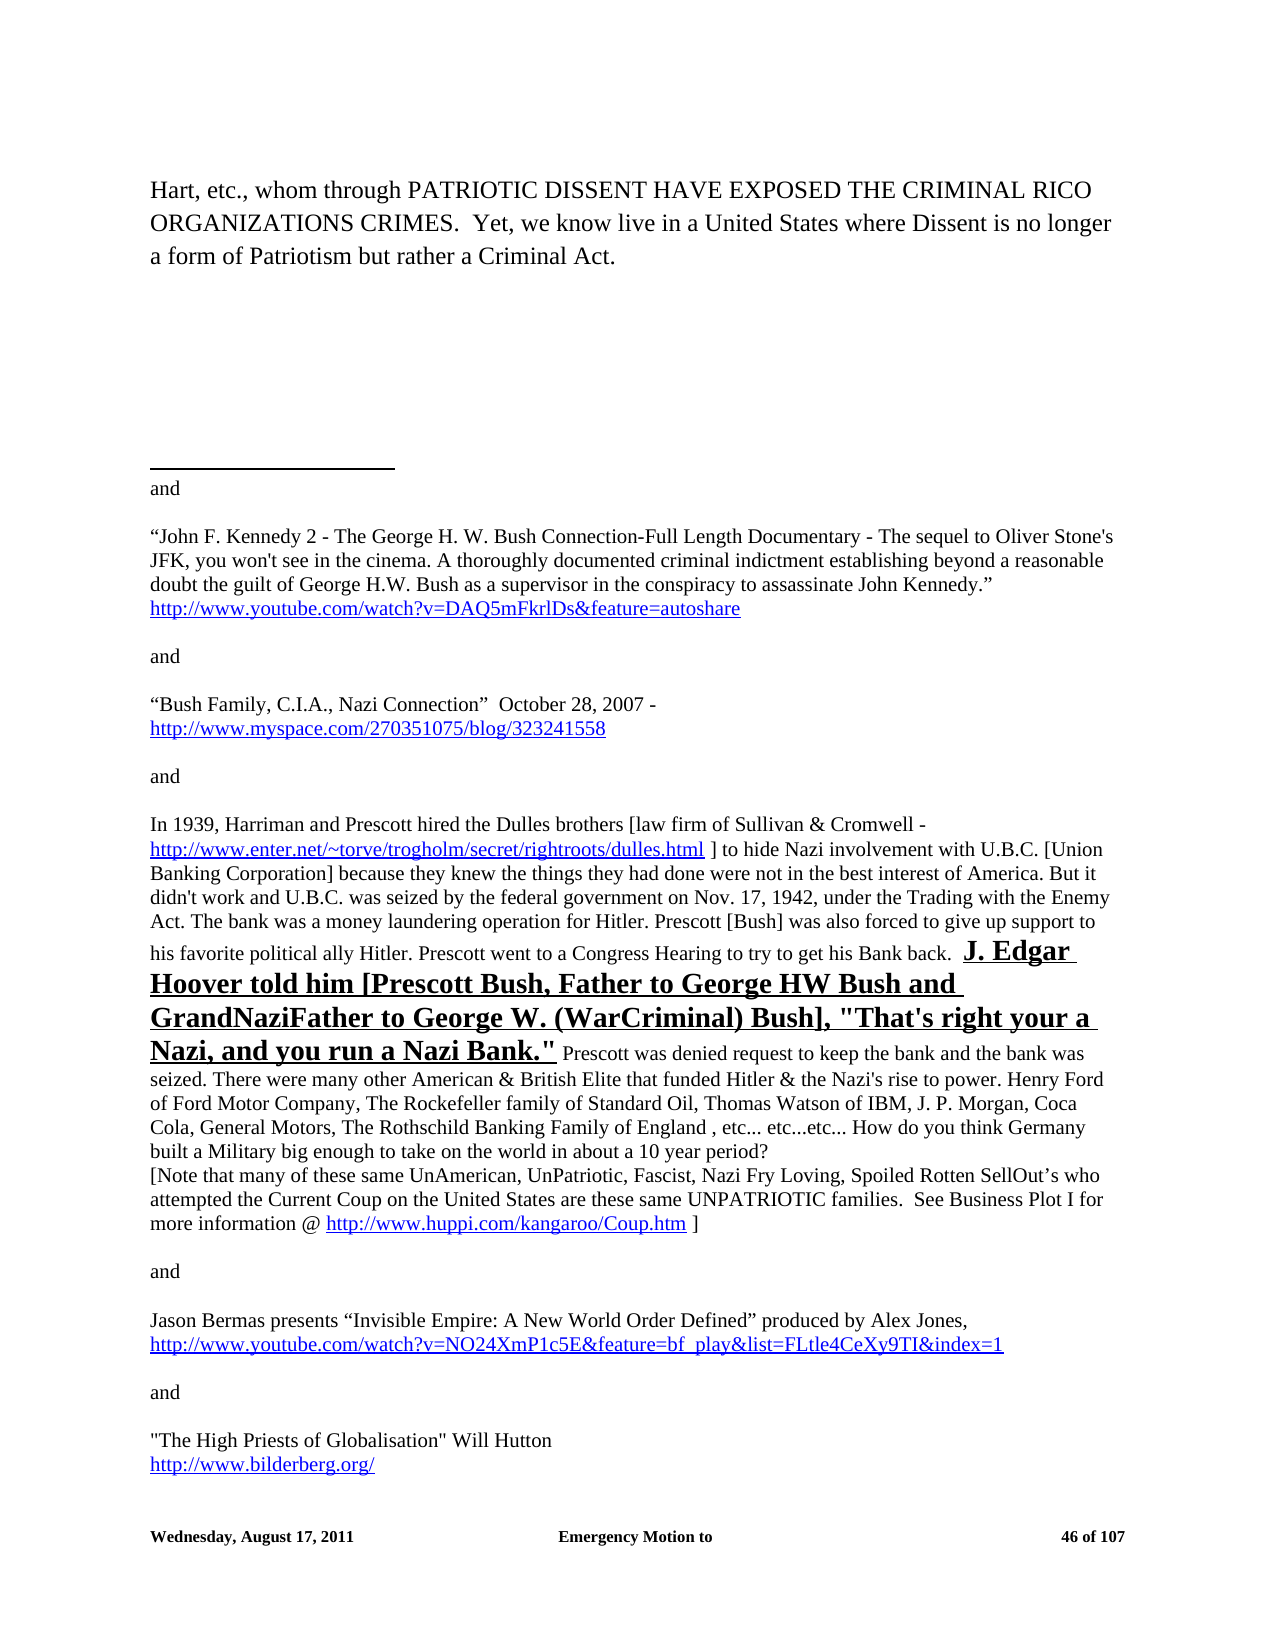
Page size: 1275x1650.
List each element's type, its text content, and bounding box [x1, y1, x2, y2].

text All crimes and cover-ups done with scienter against the American People and People Worldwide, all done in criminal conspiracy, all done with the aid of insiders inside the Cogs of Justice and Government. These controlled demolitions of world economies created through FRAUD, have intentionally BANKRUPTED the US and World markets and caused FRAUDULENT ECONOMIC DEPRESSIONS on Citizens worldwide. Again, all of this CRIMINAL HAVOC to the benefit of a CRIMINAL RICO ENTERPRISE, all further caused by MASS CRIMINAL ACTS committed by mostly ATTORNEYS AT LAW and their CORPORATE CLIENTELE, ending with Attorneys at Law behind the TORTURING OF HUMAN BEINGS and WAGING ILLEGAL UNDECLARED WARS OF AGGRESSION. Tens of Thousands being Tortured Worldwide whom are not TERRORISTS, or we would have tried them proudly in our Just System, but instead mostly these people those who oppose the United States’ UNDECLARED and ILLEGAL WARS OF AGGRESSIONS in their Countries, whose PROPERTY RIGHTS IN THEIR COUNTRIES HAVE BEEN STOLEN, dissenters sent to Camp Gitmoschwitz or Abu GraHell or some other Black site. Some of those being TORTURED currently are tortured for their HEROIC WHISTLEBLOWING ATTEMPTS, such as PFC Bradley Manning, Julian Assange, Christine C. Anderson, Nicole Corrado, Hon. Judge Hart, etc., whom through PATRIOTIC DISSENT HAVE EXPOSED THE CRIMINAL RICO ORGANIZATIONS CRIMES. Yet, we know live in a United States where Dissent is no longer a form of Patriotism but rather a Criminal Act. [150, 175, 1125, 270]
